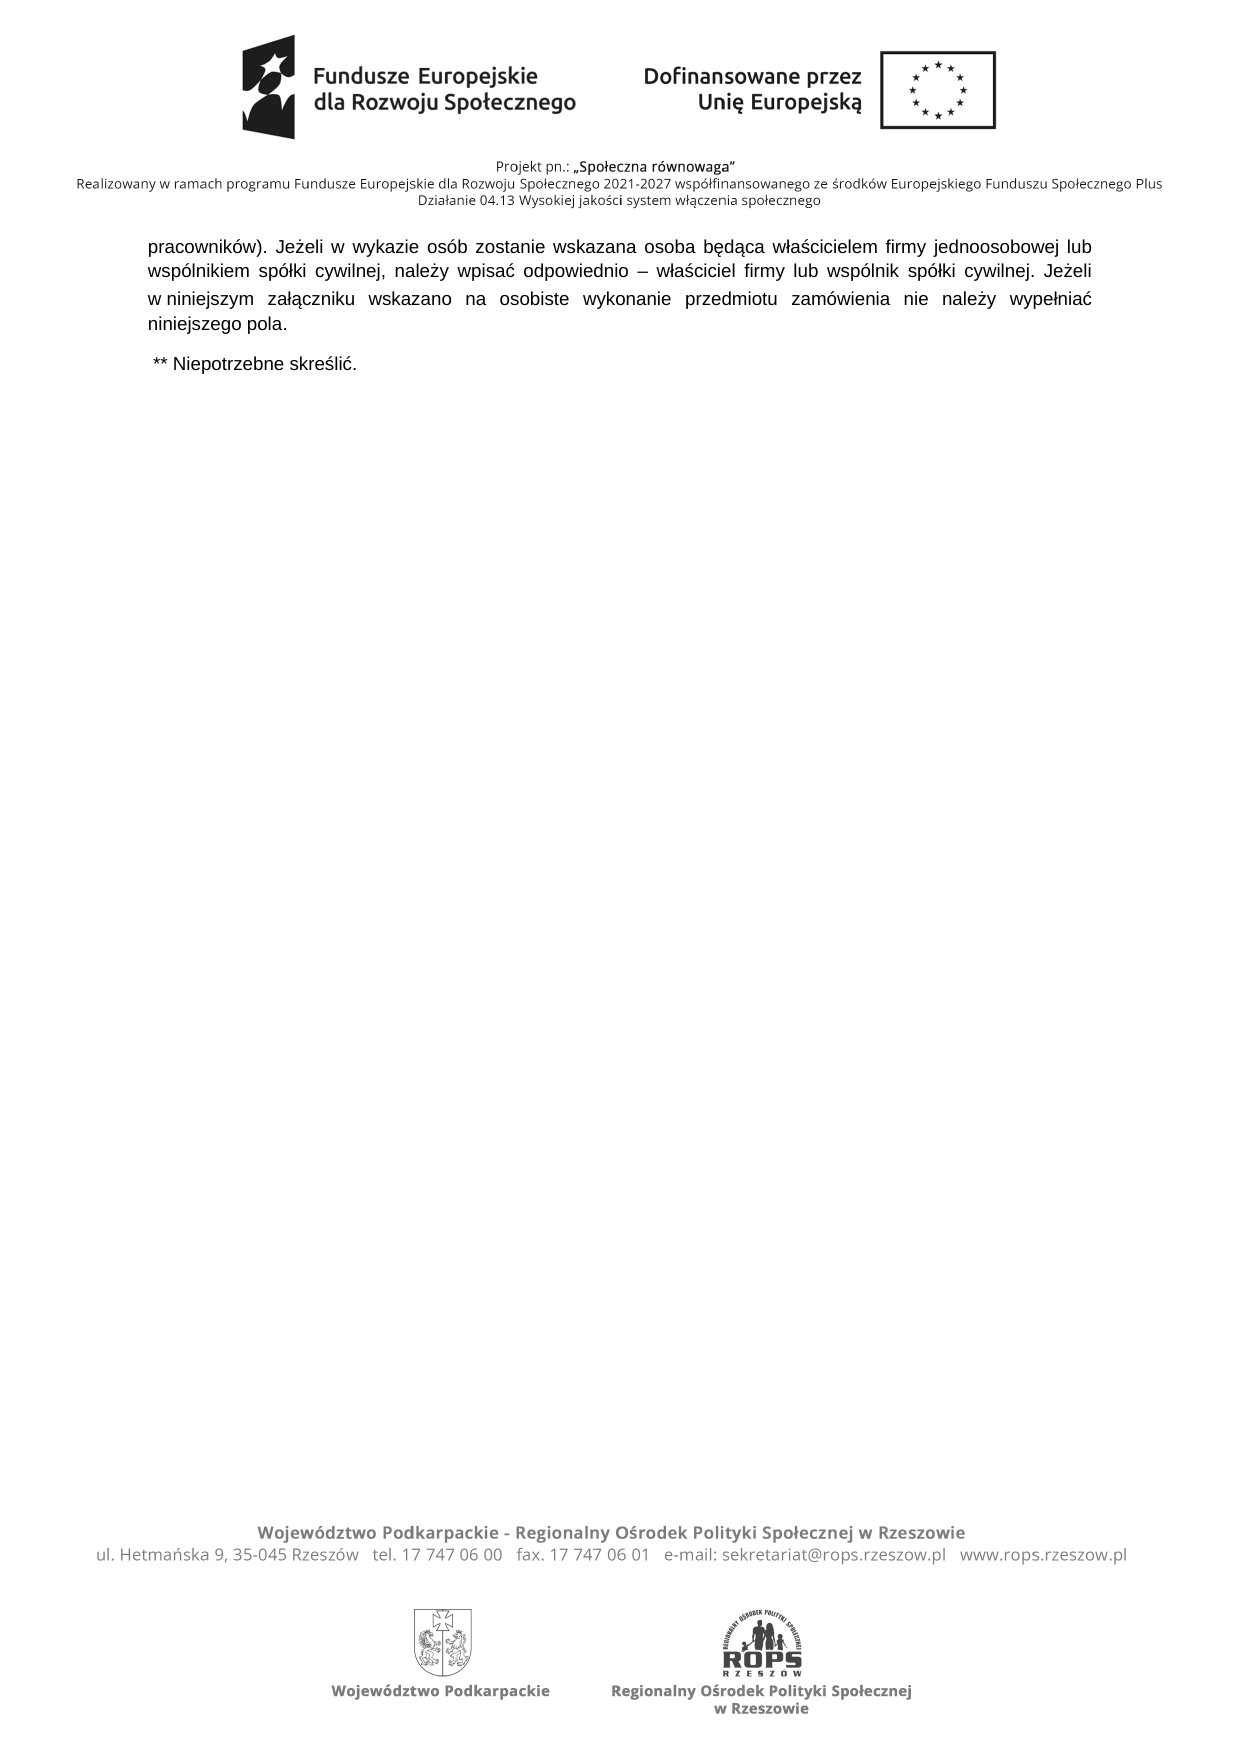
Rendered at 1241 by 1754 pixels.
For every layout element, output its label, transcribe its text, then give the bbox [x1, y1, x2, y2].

picture [0, 1491, 1241, 1746]
text ** Niepotrzebne skreślić. [148, 352, 1092, 374]
picture [0, 12, 1241, 218]
